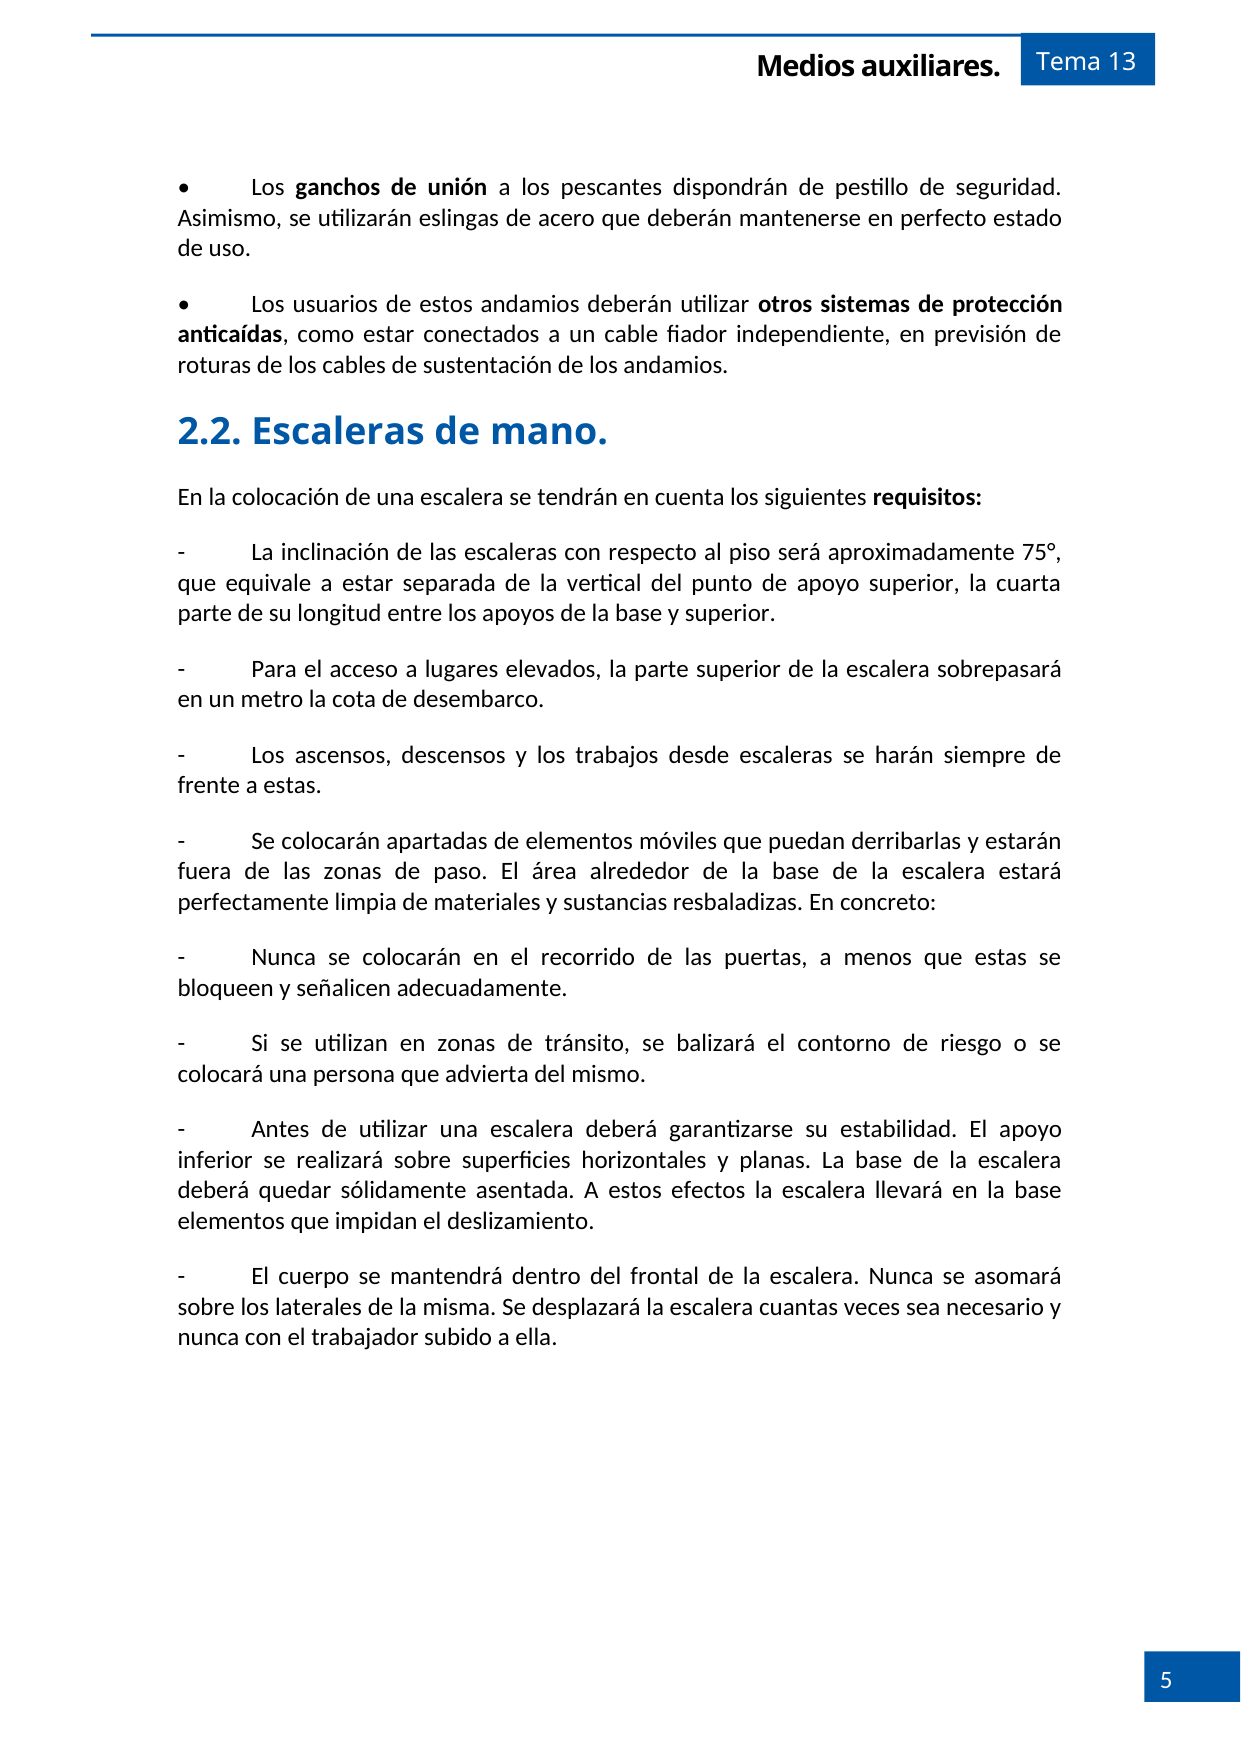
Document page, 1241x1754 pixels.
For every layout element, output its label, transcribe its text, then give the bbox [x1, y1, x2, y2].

text - El cuerpo se mantendrá dentro del frontal de la escalera. Nunca se asomará sobre los laterales de la misma. Se desplazará la escalera cuantas veces sea necesario y nunca con el trabajador subido a ella. [177, 1261, 1063, 1352]
text • Los ganchos de unión a los pescantes dispondrán de pestillo de seguridad. Asimismo, se utilizarán eslingas de acero que deberán mantenerse en perfecto estado de uso. [177, 171, 1063, 263]
text - La inclinación de las escaleras con respecto al piso será aproximadamente 75°, que equivale a estar separada de la vertical del punto de apoyo superior, la cuarta parte de su longitud entre los apoyos de la base y superior. [177, 536, 1063, 628]
text - Se colocarán apartadas de elementos móviles que puedan derribarlas y estarán fuera de las zonas de paso. El área alrededor de la base de la escalera estará perfectamente limpia de materiales y sustancias resbaladizas. En concreto: [177, 825, 1063, 916]
text - Para el acceso a lugares elevados, la parte superior de la escalera sobrepasará en un metro la cota de desembarco. [177, 653, 1063, 714]
text - Nunca se colocarán en el recorrido de las puertas, a menos que estas se bloqueen y señalicen adecuadamente. [177, 941, 1063, 1002]
subtitle 2.2. Escaleras de mano. [177, 404, 1063, 456]
text En la colocación de una escalera se tendrán en cuenta los siguientes requisitos: [177, 481, 1063, 511]
text - Antes de utilizar una escalera deberá garantizarse su estabilidad. El apoyo inferior se realizará sobre superficies horizontales y planas. La base de la escalera deberá quedar sólidamente asentada. A estos efectos la escalera llevará en la base elementos que impidan el deslizamiento. [177, 1113, 1063, 1236]
text • Los usuarios de estos andamios deberán utilizar otros sistemas de protección anticaídas, como estar conectados a un cable fiador independiente, en previsión de roturas de los cables de sustentación de los andamios. [177, 288, 1063, 379]
text - Los ascensos, descensos y los trabajos desde escaleras se harán siempre de frente a estas. [177, 739, 1063, 800]
text - Si se utilizan en zonas de tránsito, se balizará el contorno de riesgo o se colocará una persona que advierta del mismo. [177, 1027, 1063, 1088]
